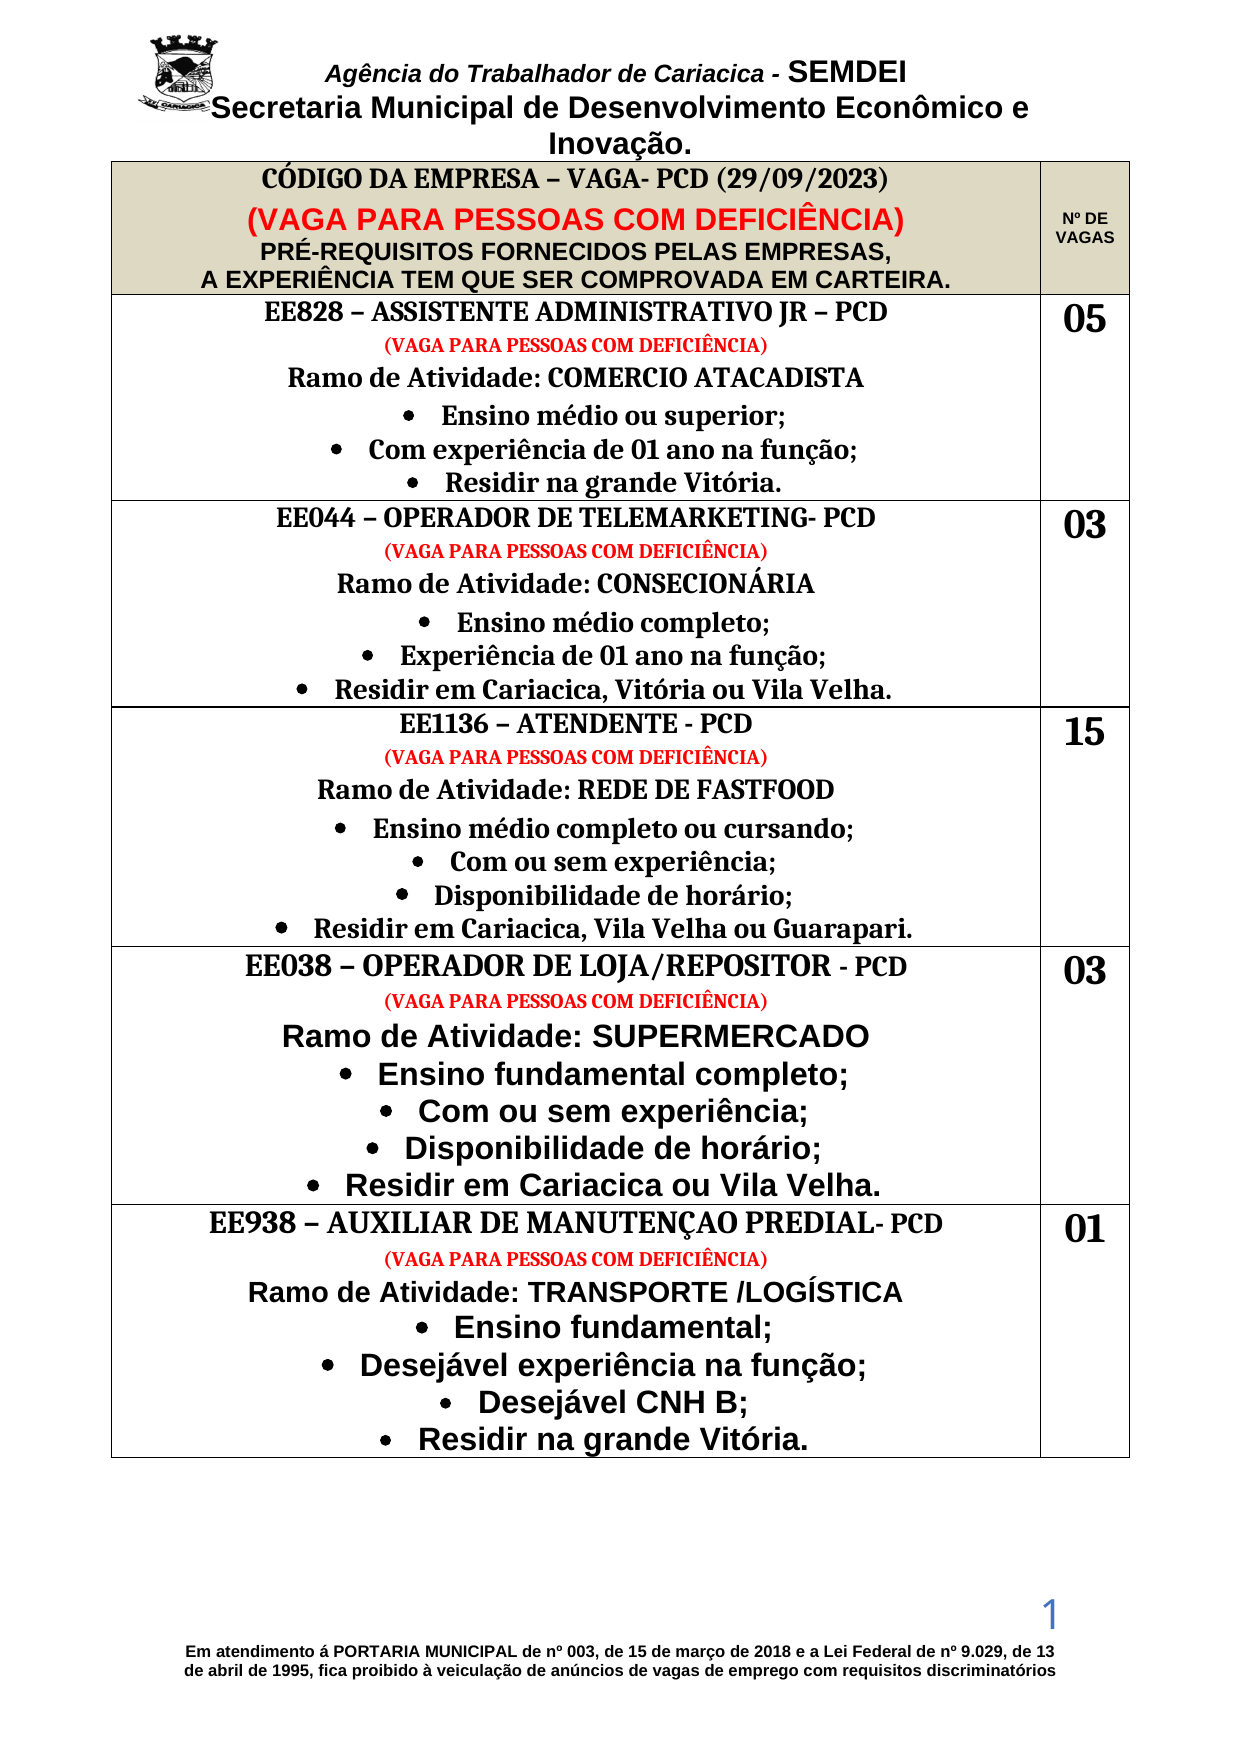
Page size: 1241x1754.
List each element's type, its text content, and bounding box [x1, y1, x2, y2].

table_cell 05 [1041, 295, 1129, 500]
picture [134, 31, 237, 123]
table_cell EE044 – OPERADOR DE TELEMARKETING- PCD (VAGA PARA PESSOAS COM DEFICIÊNCIA) Ramo de Atividade: CONSECIONÁRIA Ensino médio completo; Experiência de 01 ano na função; Residir em Cariacica, Vitória ou Vila Velha. [112, 501, 1040, 706]
table_cell EE828 – ASSISTENTE ADMINISTRATIVO JR – PCD (VAGA PARA PESSOAS COM DEFICIÊNCIA) Ramo de Atividade: COMERCIO ATACADISTA Ensino médio ou superior; Com experiência de 01 ano na função; Residir na grande Vitória. [112, 295, 1040, 500]
table_cell 03 [1041, 947, 1129, 1204]
table_cell EE038 – OPERADOR DE LOJA/REPOSITOR - PCD (VAGA PARA PESSOAS COM DEFICIÊNCIA) Ramo de Atividade: SUPERMERCADO Ensino fundamental completo; Com ou sem experiência; Disponibilidade de horário; Residir em Cariacica ou Vila Velha. [112, 947, 1040, 1204]
table_header Nº DE VAGAS [1041, 162, 1129, 294]
table_cell 03 [1041, 501, 1129, 706]
table_cell 15 [1041, 708, 1129, 946]
table_header CÓDIGO DA EMPRESA – VAGA- PCD (29/09/2023) (VAGA PARA PESSOAS COM DEFICIÊNCIA) PRÉ-REQUISITOS FORNECIDOS PELAS EMPRESAS, A EXPERIÊNCIA TEM QUE SER COMPROVADA EM CARTEIRA. [112, 162, 1040, 294]
table_cell EE938 – AUXILIAR DE MANUTENÇAO PREDIAL- PCD (VAGA PARA PESSOAS COM DEFICIÊNCIA) Ramo de Atividade: TRANSPORTE /LOGÍSTICA Ensino fundamental; Desejável experiência na função; Desejável CNH B; Residir na grande Vitória. [112, 1205, 1040, 1457]
table_cell EE1136 – ATENDENTE - PCD (VAGA PARA PESSOAS COM DEFICIÊNCIA) Ramo de Atividade: REDE DE FASTFOOD Ensino médio completo ou cursando; Com ou sem experiência; Disponibilidade de horário; Residir em Cariacica, Vila Velha ou Guarapari. [112, 708, 1040, 946]
table_cell 01 [1041, 1205, 1129, 1457]
